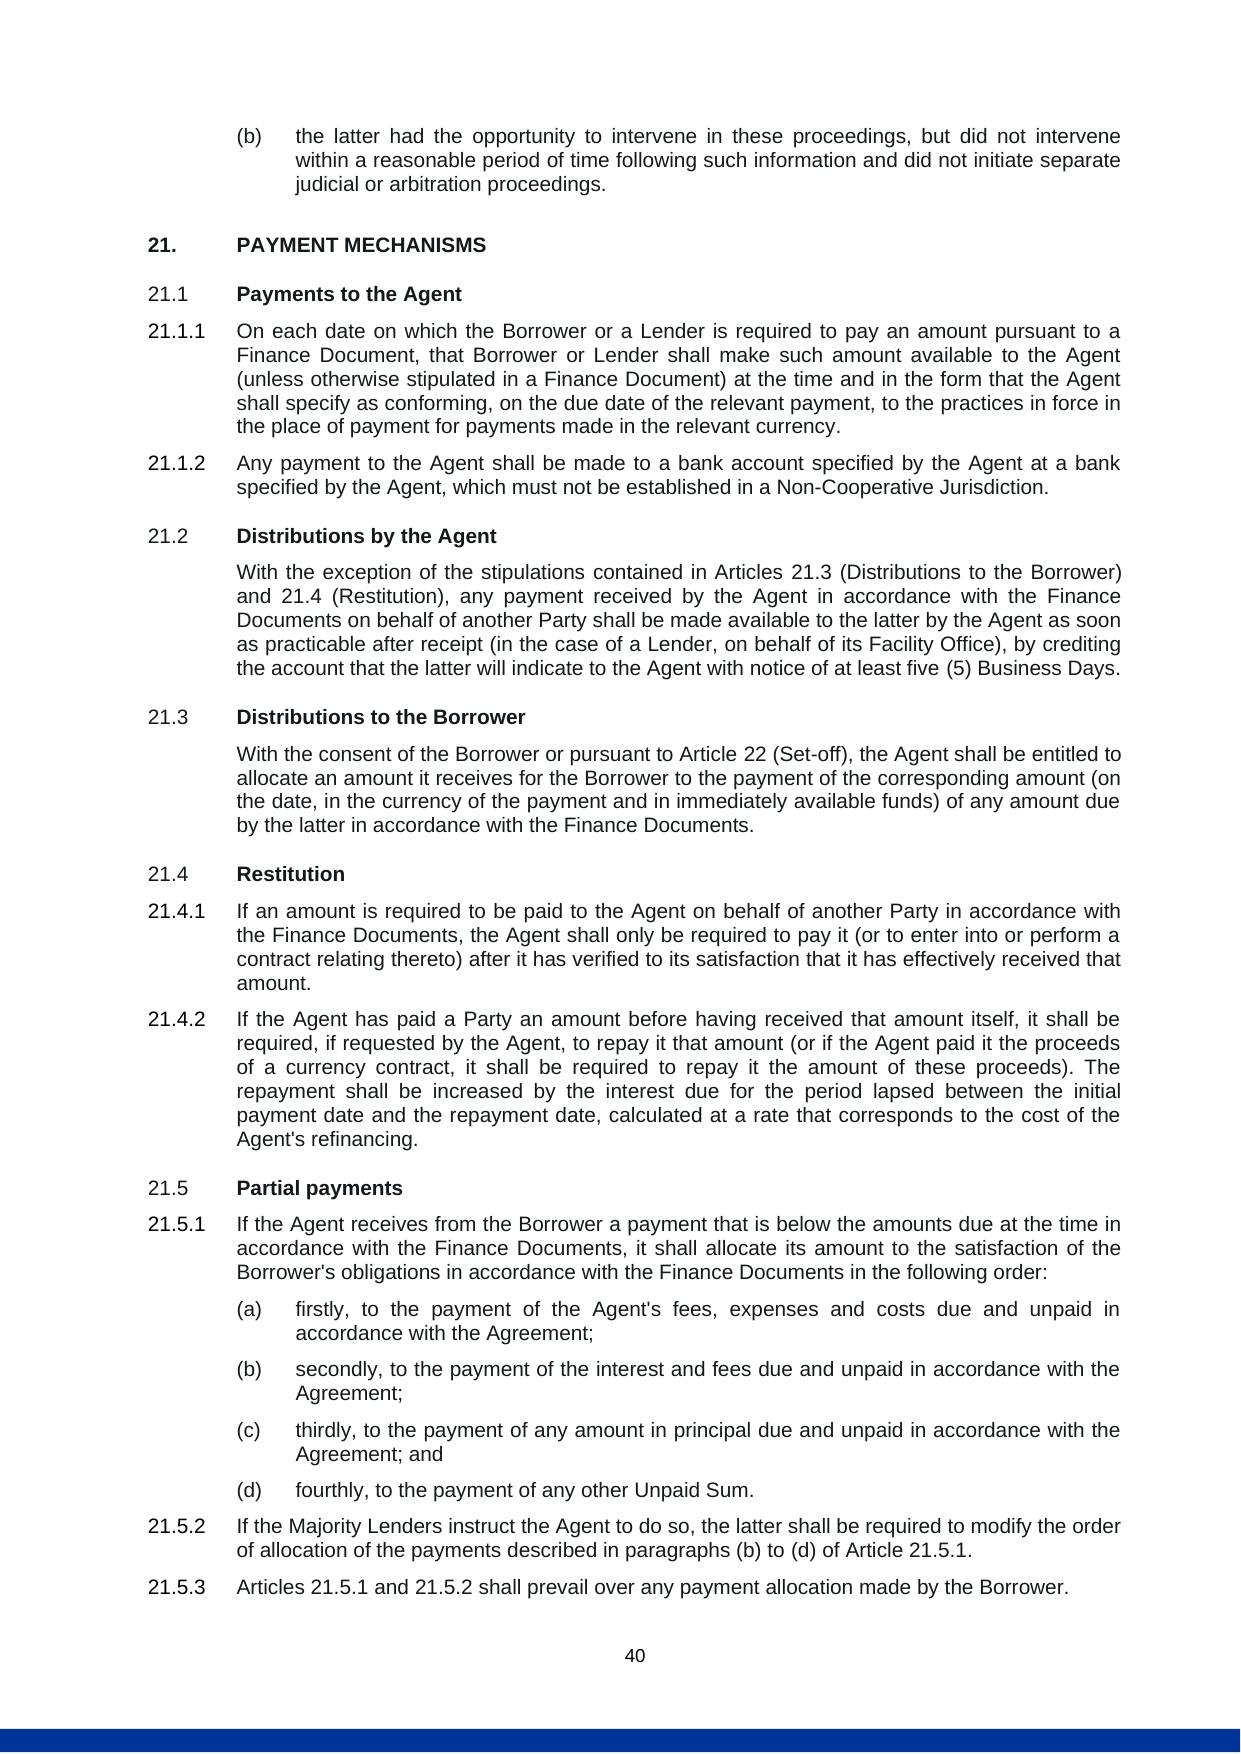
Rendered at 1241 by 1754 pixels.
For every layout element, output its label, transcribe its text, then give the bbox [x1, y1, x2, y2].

subtitle Payments to the Agent [148, 282, 1122, 306]
list If the Agent has paid a Party an amount before having received that amount itself, it shall be required, if requested by the Agent, to repay it that amount (or if the Agent paid it the proceeds of a currency contract, it shall be required to repay it the amount of these proceeds). The repayment shall be increased by the interest due for the period lapsed between the initial payment date and the repayment date, calculated at a rate that corresponds to the cost of the Agent's refinancing. [148, 1007, 1122, 1151]
list fourthly, to the payment of any other Unpaid Sum. [236, 1478, 1122, 1502]
subtitle Partial payments [148, 1176, 1122, 1200]
list If the Agent receives from the Borrower a payment that is below the amounts due at the time in accordance with the Finance Documents, it shall allocate its amount to the satisfaction of the Borrower's obligations in accordance with the Finance Documents in the following order: [148, 1212, 1122, 1284]
subtitle Restitution [148, 862, 1122, 886]
list If an amount is required to be paid to the Agent on behalf of another Party in accordance with the Finance Documents, the Agent shall only be required to pay it (or to enter into or perform a contract relating thereto) after it has verified to its satisfaction that it has effectively received that amount. [148, 899, 1122, 994]
text With the exception of the stipulations contained in Articles 21.3 (Distributions to the Borrower) and 21.4 (Restitution), any payment received by the Agent in accordance with the Finance Documents on behalf of another Party shall be made available to the latter by the Agent as soon as practicable after receipt (in the case of a Lender, on behalf of its Facility Office), by crediting the account that the latter will indicate to the Agent with notice of at least five (5) Business Days. [236, 560, 1122, 680]
list firstly, to the payment of the Agent's fees, expenses and costs due and unpaid in accordance with the Agreement; [236, 1297, 1122, 1344]
list the latter had the opportunity to intervene in these proceedings, but did not intervene within a reasonable period of time following such information and did not initiate separate judicial or arbitration proceedings. [236, 124, 1122, 196]
subtitle Distributions by the Agent [148, 524, 1122, 548]
list secondly, to the payment of the interest and fees due and unpaid in accordance with the Agreement; [236, 1357, 1122, 1405]
list If the Majority Lenders instruct the Agent to do so, the latter shall be required to modify the order of allocation of the payments described in paragraphs (b) to (d) of Article 21.5.1. [148, 1514, 1122, 1562]
list Articles 21.5.1 and 21.5.2 shall prevail over any payment allocation made by the Borrower. [148, 1575, 1122, 1599]
subtitle Payment mechanisms [148, 233, 1122, 257]
subtitle Distributions to the Borrower [148, 705, 1122, 729]
list thirdly, to the payment of any amount in principal due and unpaid in accordance with the Agreement; and [236, 1417, 1122, 1465]
list Any payment to the Agent shall be made to a bank account specified by the Agent at a bank specified by the Agent, which must not be established in a Non-Cooperative Jurisdiction. [148, 451, 1122, 499]
text With the consent of the Borrower or pursuant to Article 22 (Set-off), the Agent shall be entitled to allocate an amount it receives for the Borrower to the payment of the corresponding amount (on the date, in the currency of the payment and in immediately available funds) of any amount due by the latter in accordance with the Finance Documents. [236, 741, 1122, 837]
list On each date on which the Borrower or a Lender is required to pay an amount pursuant to a Finance Document, that Borrower or Lender shall make such amount available to the Agent (unless otherwise stipulated in a Finance Document) at the time and in the form that the Agent shall specify as conforming, on the due date of the relevant payment, to the practices in force in the place of payment for payments made in the relevant currency. [148, 318, 1122, 438]
